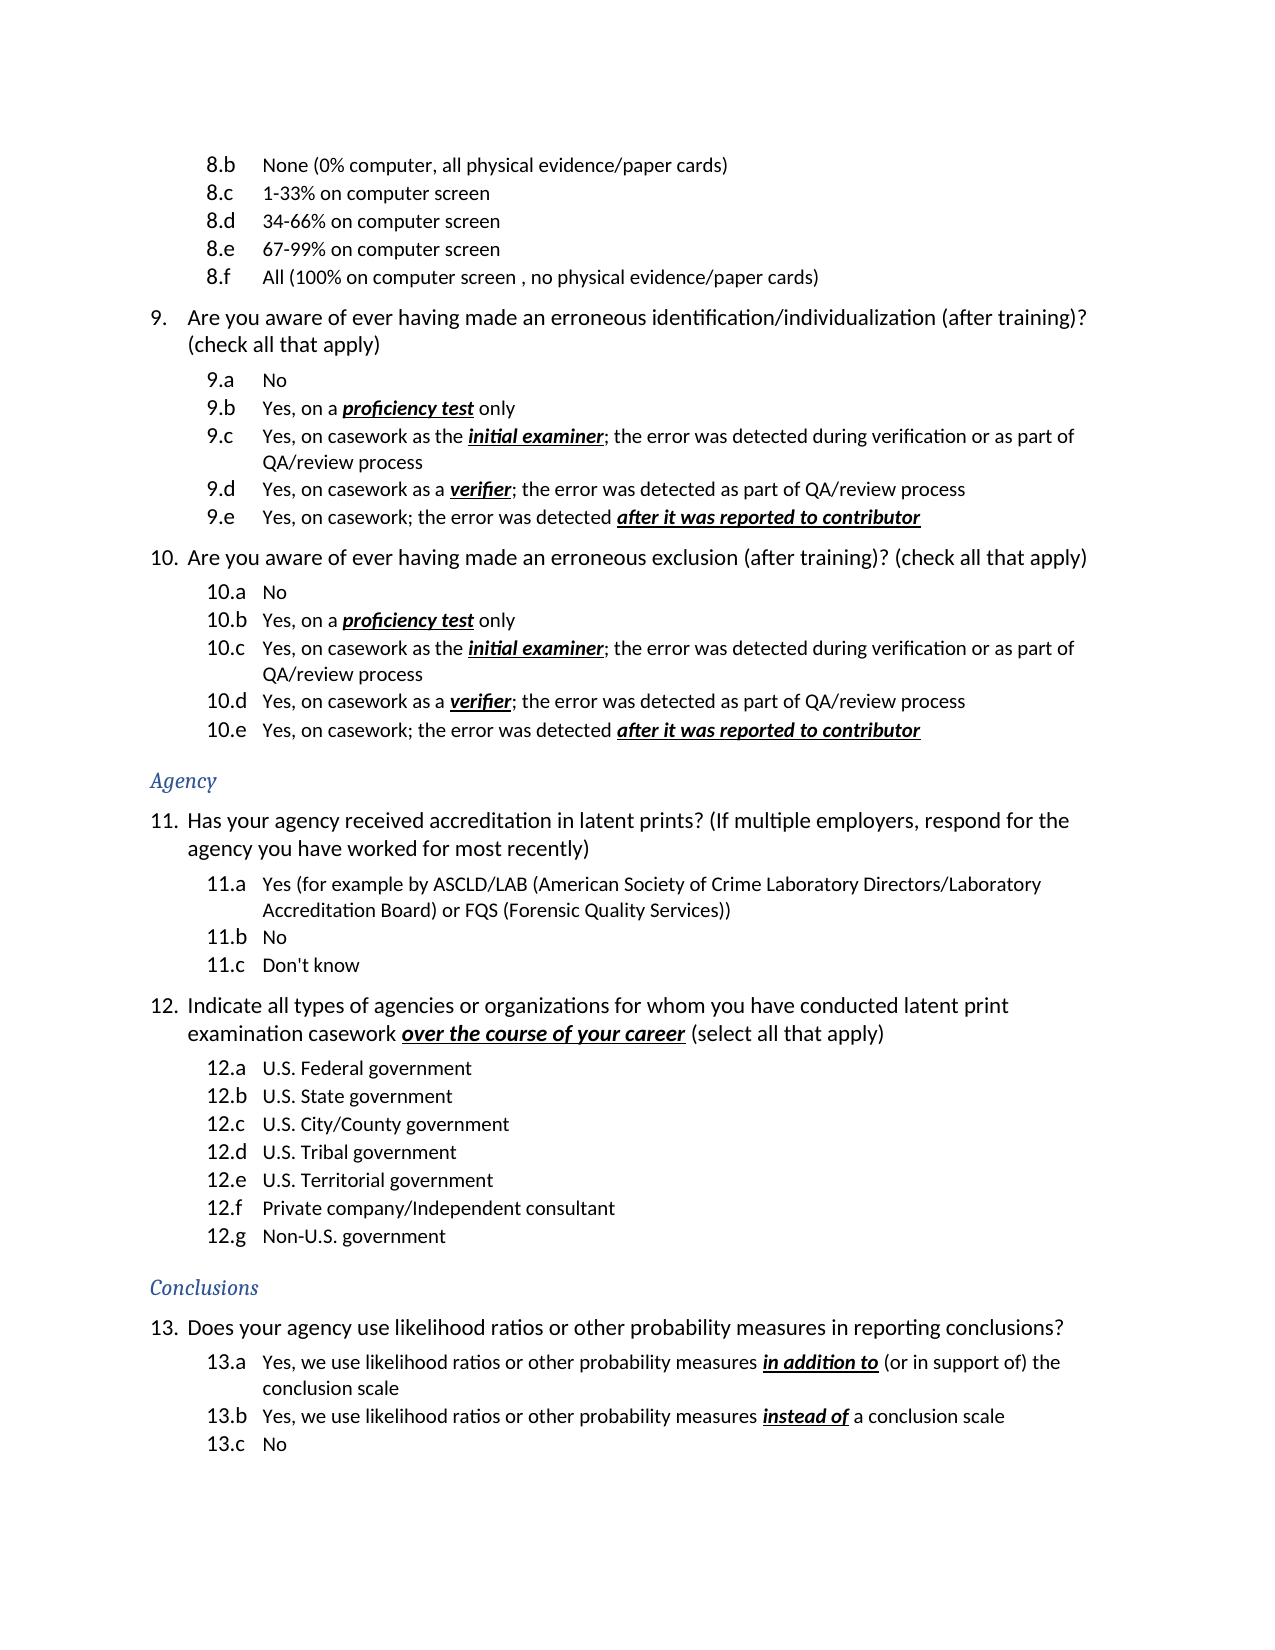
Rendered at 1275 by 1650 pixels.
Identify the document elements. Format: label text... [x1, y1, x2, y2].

text Don't know [206, 950, 1125, 978]
text Does your agency use likelihood ratios or other probability measures in reporting conclusions? [150, 1313, 1125, 1341]
text 1-33% on computer screen [206, 178, 1125, 206]
text Yes, on a proficiency test only [206, 393, 1125, 421]
text U.S. City/County government [206, 1109, 1125, 1137]
text U.S. Federal government [206, 1053, 1125, 1081]
text Non-U.S. government [206, 1221, 1125, 1249]
text Yes, on casework; the error was detected after it was reported to contributor [206, 715, 1125, 743]
subtitle Conclusions [150, 1274, 1125, 1301]
text Yes, on a proficiency test only [206, 605, 1125, 633]
text Yes, we use likelihood ratios or other probability measures instead of a conclusion scale [206, 1401, 1125, 1429]
text U.S. State government [206, 1081, 1125, 1109]
text Indicate all types of agencies or organizations for whom you have conducted latent print examination casework over the course of your career (select all that apply) [150, 991, 1125, 1047]
text Yes, on casework as a verifier; the error was detected as part of QA/review process [206, 474, 1125, 502]
text Yes, on casework as the initial examiner; the error was detected during verification or as part of QA/review process [206, 633, 1125, 687]
text No [206, 922, 1125, 950]
text Are you aware of ever having made an erroneous exclusion (after training)? (check all that apply) [150, 543, 1125, 571]
text 34-66% on computer screen [206, 206, 1125, 234]
text U.S. Territorial government [206, 1165, 1125, 1193]
text Has your agency received accreditation in latent prints? (If multiple employers, respond for the agency you have worked for most recently) [150, 807, 1125, 863]
text Are you aware of ever having made an erroneous identification/individualization (after training)? (check all that apply) [150, 303, 1125, 359]
text Yes (for example by ASCLD/LAB (American Society of Crime Laboratory Directors/Laboratory Accreditation Board) or FQS (Forensic Quality Services)) [206, 869, 1125, 922]
subtitle Agency [150, 768, 1125, 794]
text Yes, on casework as the initial examiner; the error was detected during verification or as part of QA/review process [206, 421, 1125, 474]
text No [206, 577, 1125, 605]
text No [206, 1429, 1125, 1457]
text No [206, 365, 1125, 393]
text Yes, on casework as a verifier; the error was detected as part of QA/review process [206, 687, 1125, 715]
text Private company/Independent consultant [206, 1193, 1125, 1221]
text Yes, on casework; the error was detected after it was reported to contributor [206, 502, 1125, 530]
text All (100% on computer screen , no physical evidence/paper cards) [206, 262, 1125, 290]
text U.S. Tribal government [206, 1137, 1125, 1165]
text 67-99% on computer screen [206, 234, 1125, 262]
text Yes, we use likelihood ratios or other probability measures in addition to (or in support of) the conclusion scale [206, 1347, 1125, 1401]
text None (0% computer, all physical evidence/paper cards) [206, 150, 1125, 178]
